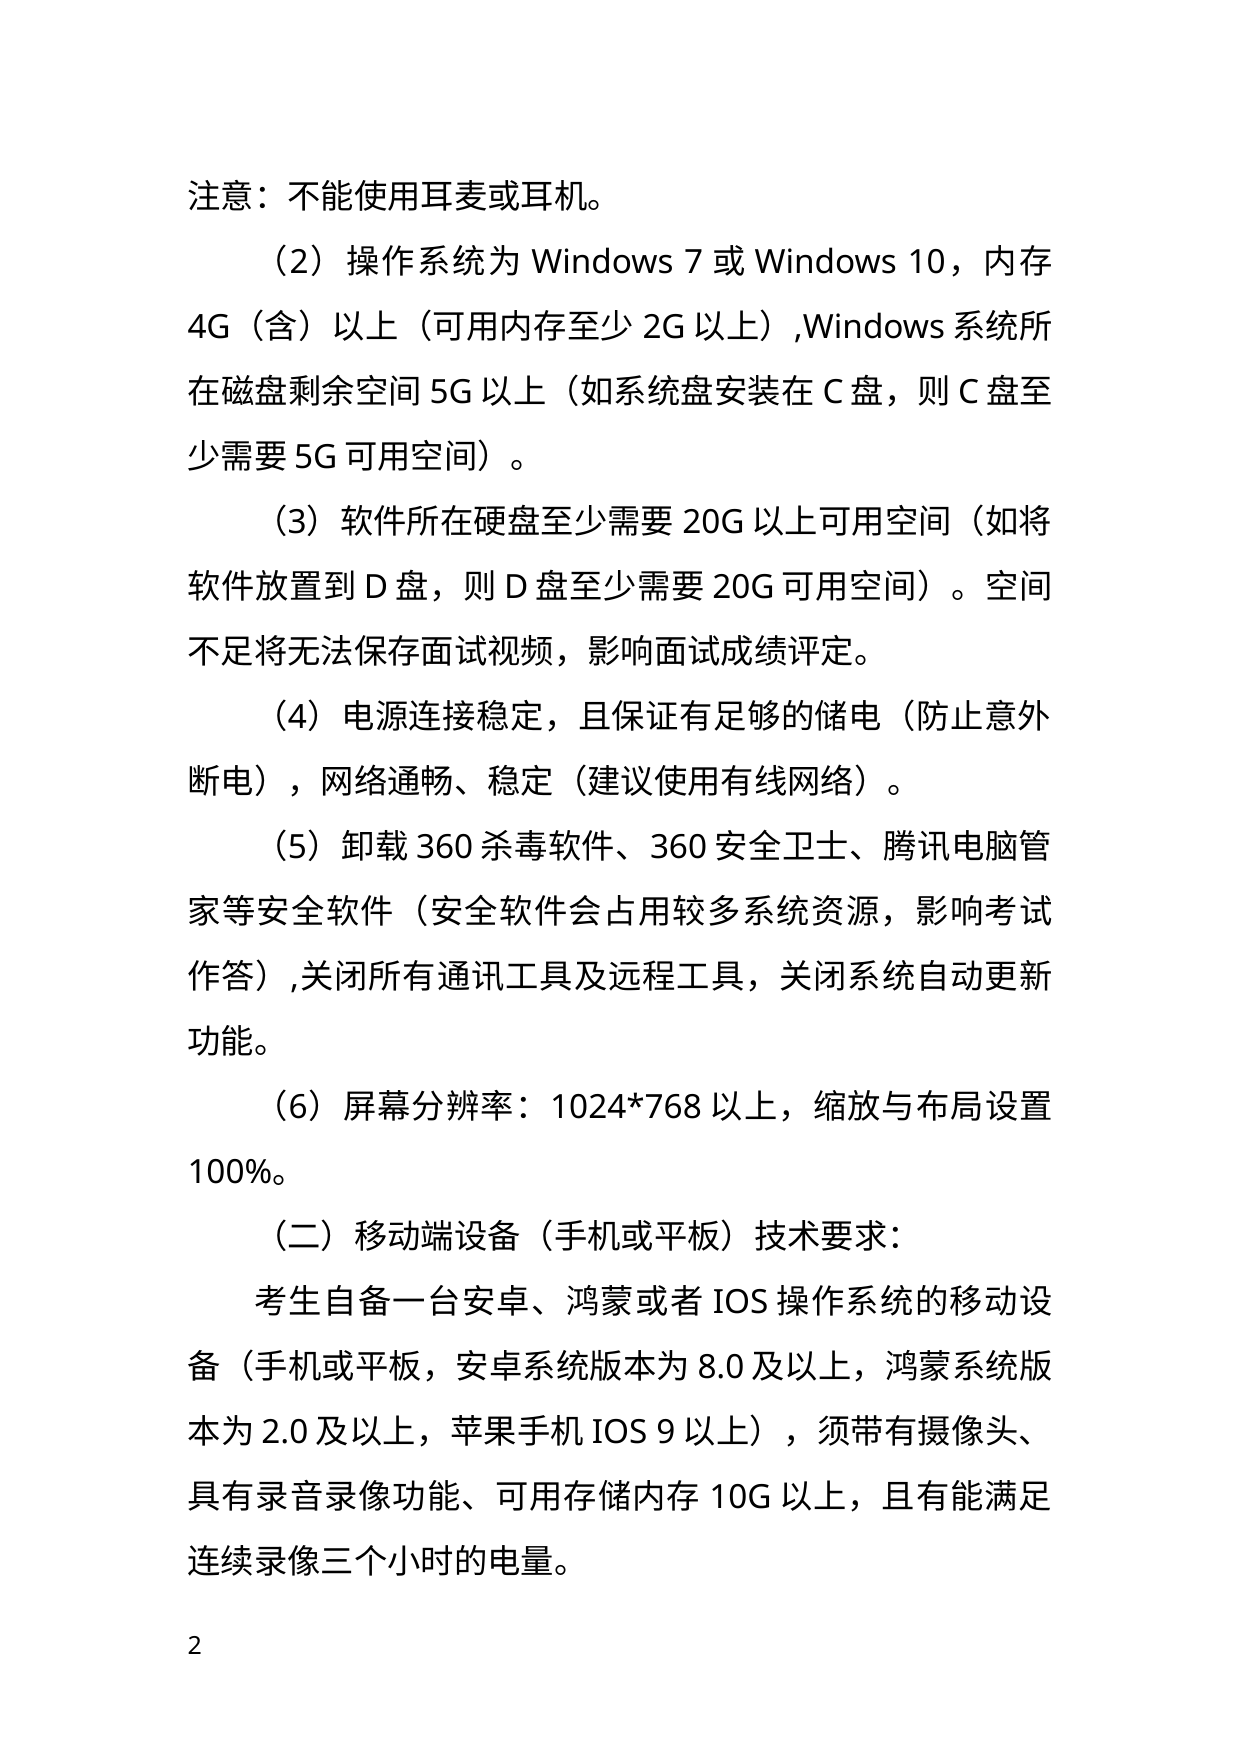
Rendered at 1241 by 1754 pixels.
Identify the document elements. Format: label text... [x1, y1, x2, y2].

text （3）软件所在硬盘至少需要20G以上可用空间（如将软件放置到D盘，则D盘至少需要20G可用空间）。空间不足将无法保存面试视频，影响面试成绩评定。 [187, 487, 1053, 682]
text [187, 162, 1053, 227]
text （6）屏幕分辨率：1024*768以上，缩放与布局设置100%。 [187, 1072, 1053, 1202]
text （2）操作系统为Windows 7或Windows 10，内存4G（含）以上（可用内存至少2G以上）,Windows系统所在磁盘剩余空间5G以上（如系统盘安装在C盘，则C盘至少需要5G可用空间）。 [187, 227, 1053, 487]
text （4）电源连接稳定，且保证有足够的储电（防止意外断电），网络通畅、稳定（建议使用有线网络）。 [187, 682, 1053, 812]
text （5）卸载360杀毒软件、360安全卫士、腾讯电脑管家等安全软件（安全软件会占用较多系统资源，影响考试作答）,关闭所有通讯工具及远程工具，关闭系统自动更新功能。 [187, 812, 1053, 1072]
text 考生自备一台安卓、鸿蒙或者IOS操作系统的移动设备（手机或平板，安卓系统版本为8.0及以上，鸿蒙系统版本为2.0及以上，苹果手机IOS 9以上），须带有摄像头、具有录音录像功能、可用存储内存10G以上，且有能满足连续录像三个小时的电量。 [187, 1267, 1053, 1592]
text （二）移动端设备（手机或平板）技术要求： [187, 1202, 1053, 1267]
